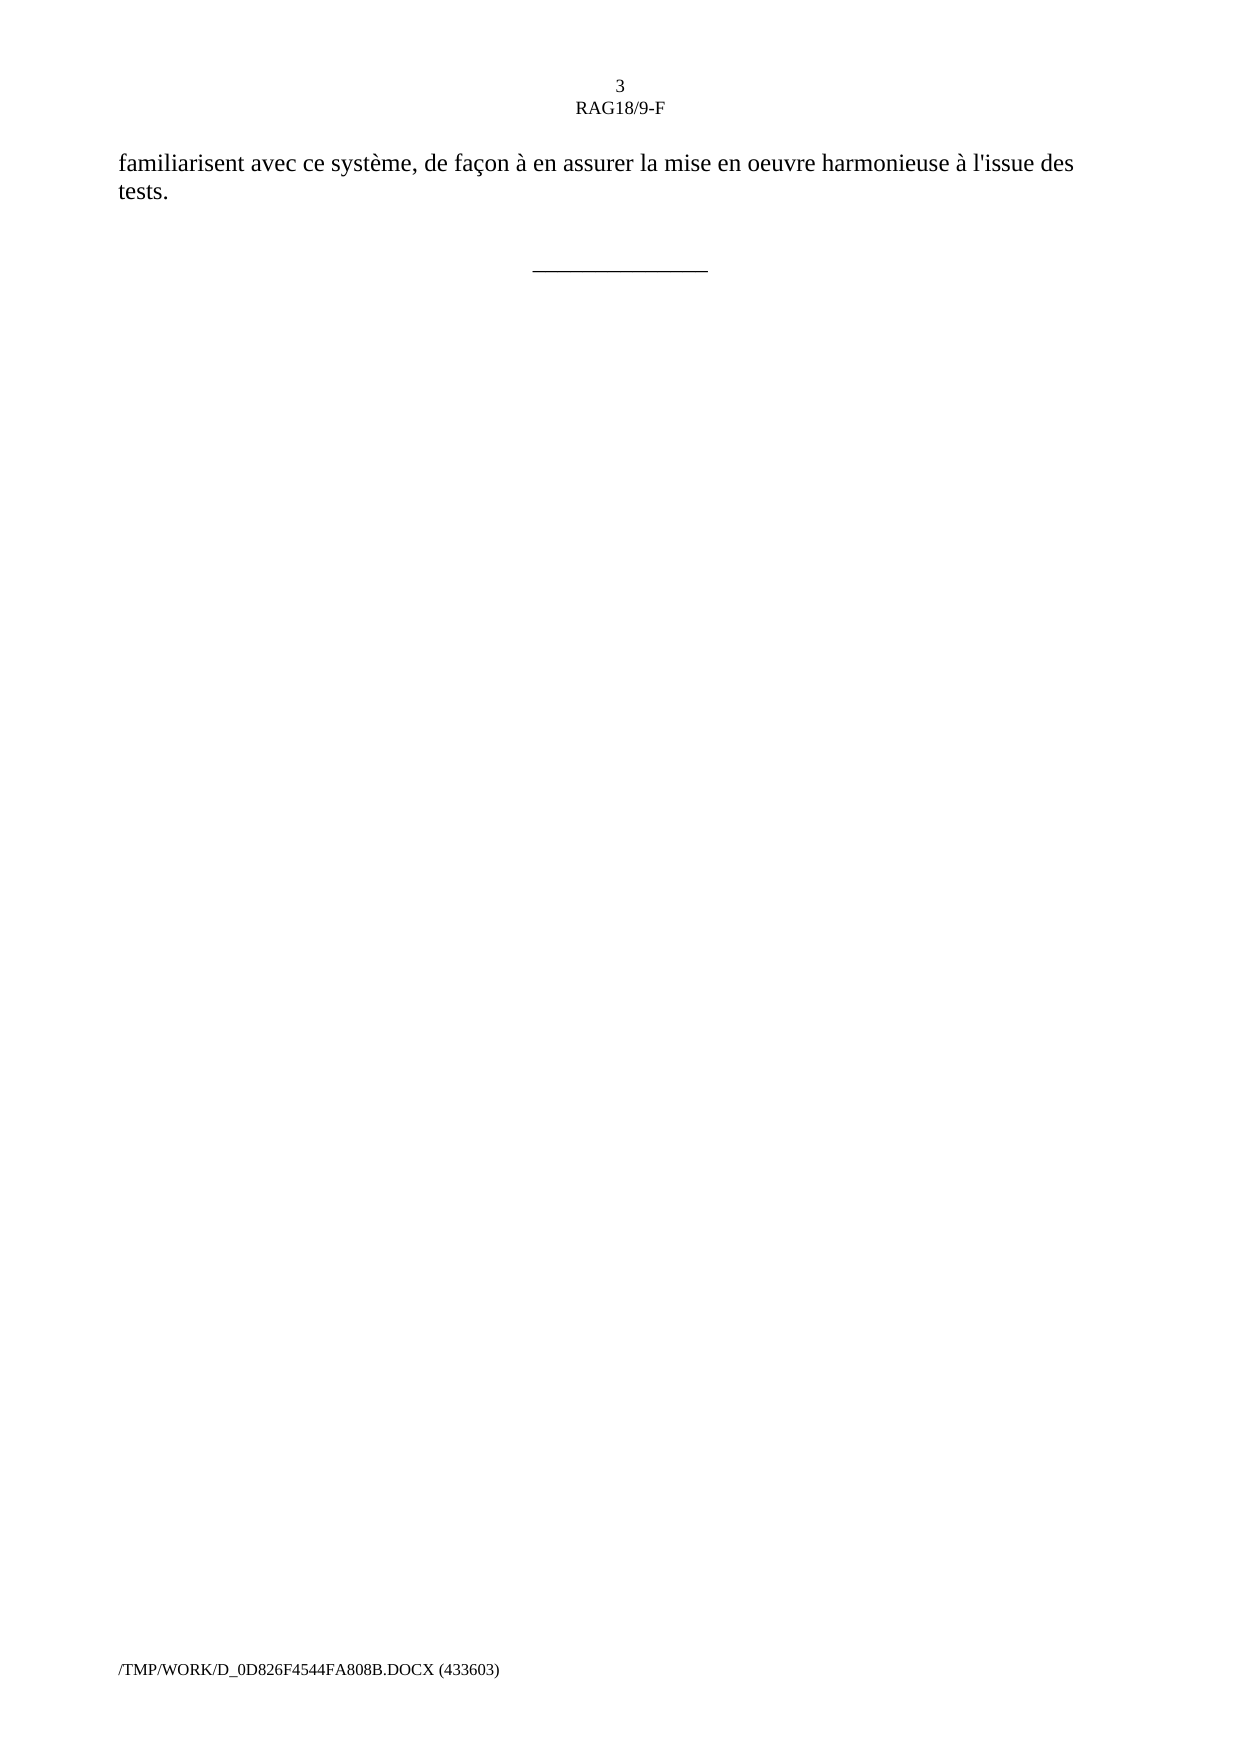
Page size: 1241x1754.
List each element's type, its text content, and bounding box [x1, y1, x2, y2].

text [118, 148, 1122, 205]
text ______________ [118, 246, 1122, 275]
